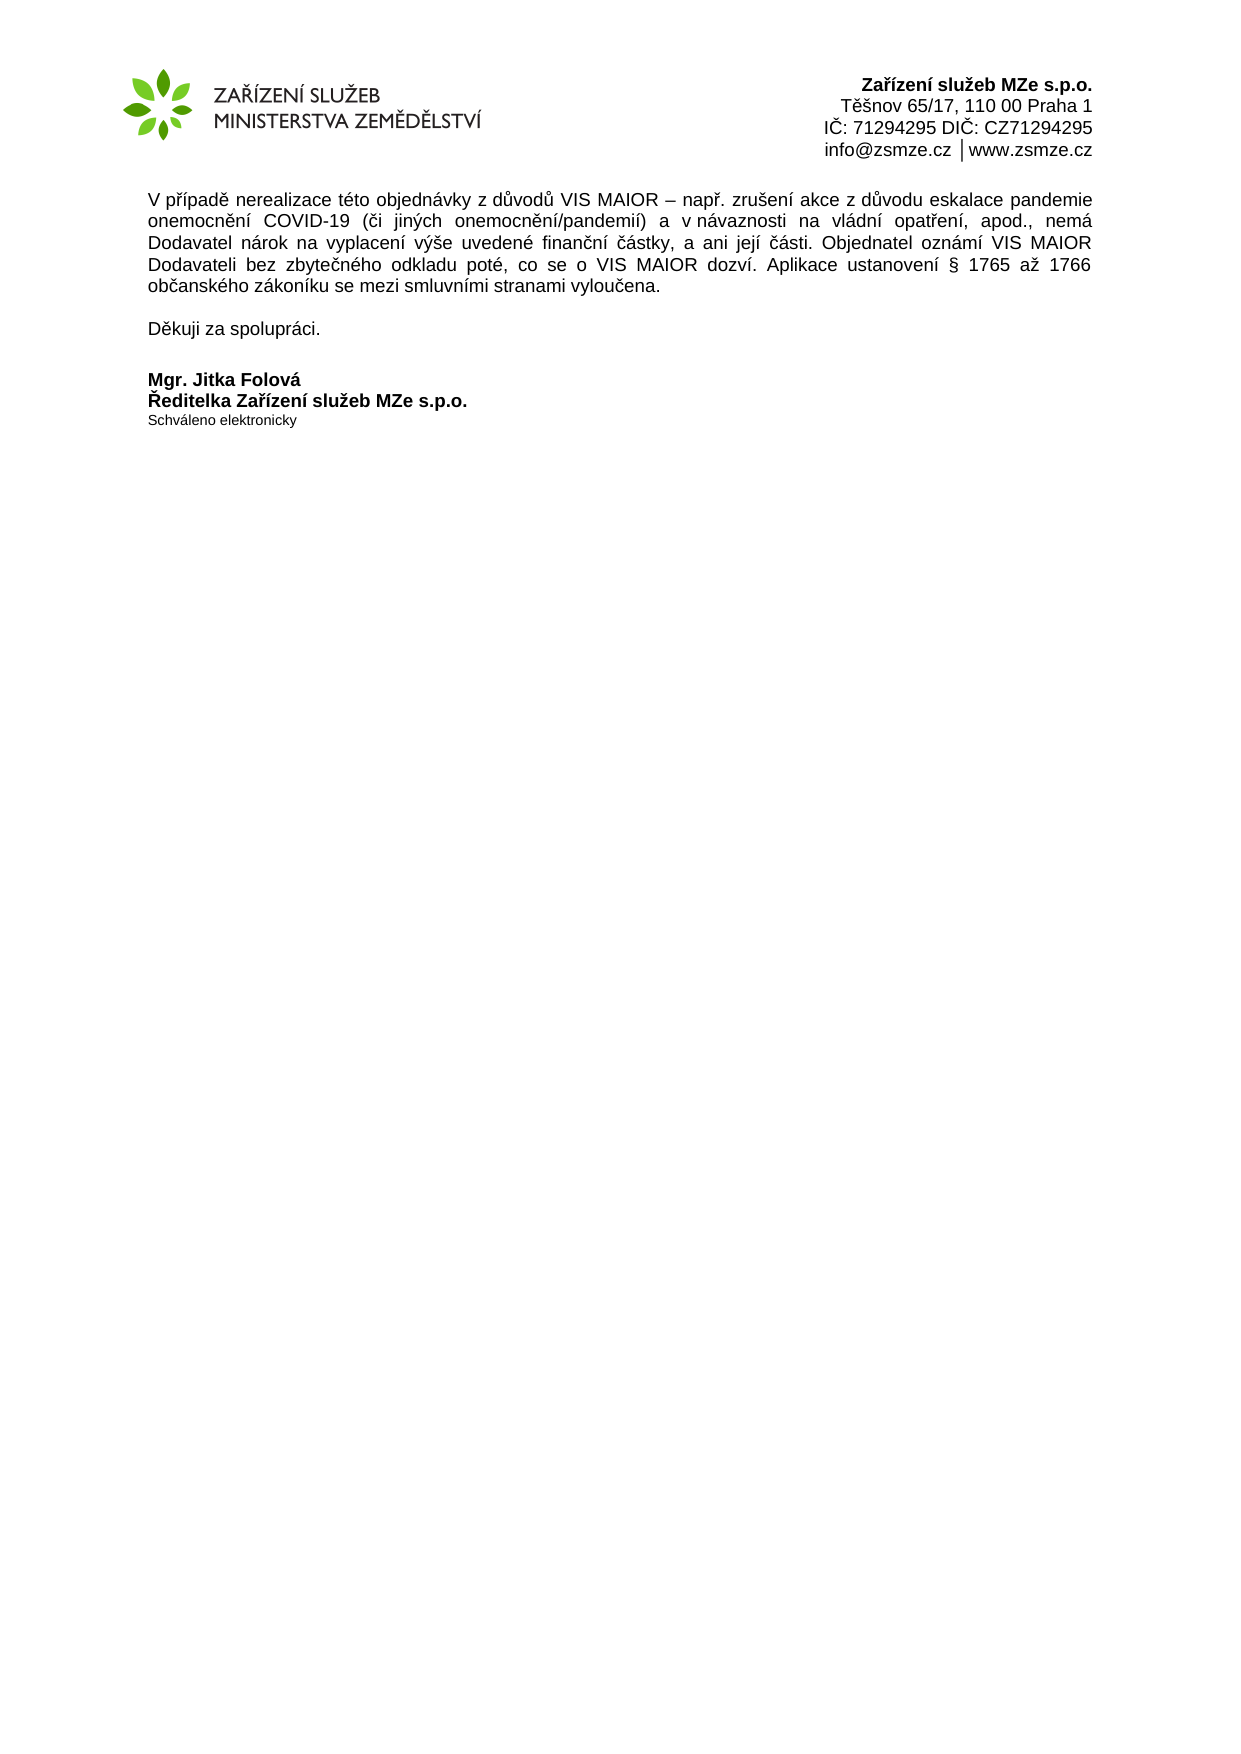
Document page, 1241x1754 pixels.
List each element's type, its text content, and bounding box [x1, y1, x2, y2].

text Ředitelka Zařízení služeb MZe s.p.o. [148, 390, 1093, 412]
picture [122, 68, 482, 141]
text Schváleno elektronicky [148, 412, 1093, 428]
text Děkuji za spolupráci. [148, 318, 1093, 340]
text V případě nerealizace této objednávky z důvodů VIS MAIOR – např. zrušení akce z důvodu eskalace pandemie onemocnění COVID-19 (či jiných onemocnění/pandemií) a v návaznosti na vládní opatření, apod., nemá Dodavatel nárok na vyplacení výše uvedené finanční částky, a ani její části. Objednatel oznámí VIS MAIOR Dodavateli bez zbytečného odkladu poté, co se o VIS MAIOR dozví. Aplikace ustanovení § 1765 až 1766 občanského zákoníku se mezi smluvními stranami vyloučena. [148, 189, 1093, 297]
text Mgr. Jitka Folová [148, 368, 1093, 390]
